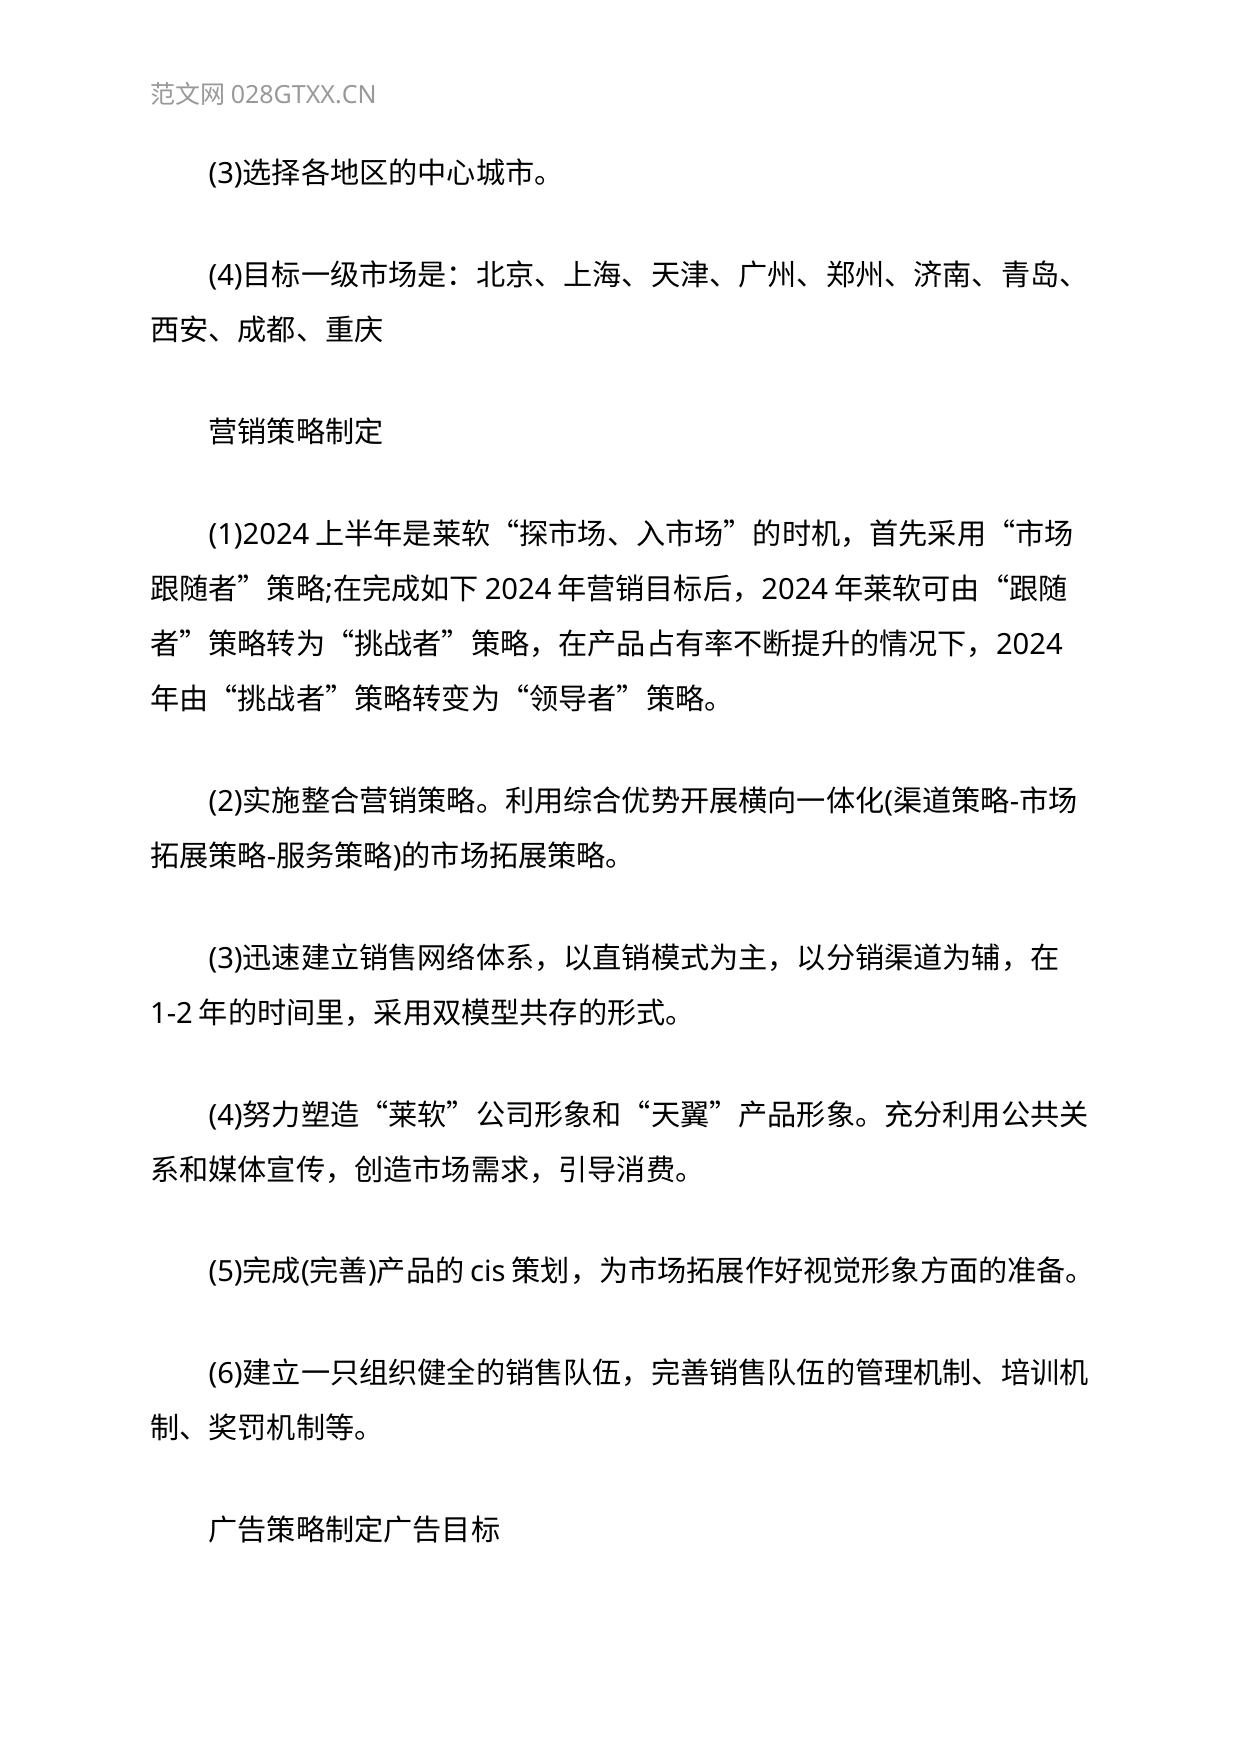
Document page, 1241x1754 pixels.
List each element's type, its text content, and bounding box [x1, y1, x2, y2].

text (4)目标一级市场是：北京、上海、天津、广州、郑州、济南、青岛、西安、成都、重庆 [150, 252, 1090, 349]
text 广告策略制定广告目标 [150, 1507, 1090, 1549]
text (4)努力塑造“莱软”公司形象和“天翼”产品形象。充分利用公共关系和媒体宣传，创造市场需求，引导消费。 [150, 1091, 1090, 1188]
text (3)选择各地区的中心城市。 [150, 150, 1090, 192]
text (5)完成(完善)产品的cis策划，为市场拓展作好视觉形象方面的准备。 [150, 1248, 1090, 1290]
text (6)建立一只组织健全的销售队伍，完善销售队伍的管理机制、培训机制、奖罚机制等。 [150, 1350, 1090, 1447]
text (3)迅速建立销售网络体系，以直销模式为主，以分销渠道为辅，在1-2年的时间里，采用双模型共存的形式。 [150, 934, 1090, 1032]
text 营销策略制定 [150, 409, 1090, 451]
text (1)2024上半年是莱软“探市场、入市场”的时机，首先采用“市场跟随者”策略;在完成如下2024年营销目标后，2024年莱软可由“跟随者”策略转为“挑战者”策略，在产品占有率不断提升的情况下，2024年由“挑战者”策略转变为“领导者”策略。 [150, 511, 1090, 718]
text (2)实施整合营销策略。利用综合优势开展横向一体化(渠道策略-市场拓展策略-服务策略)的市场拓展策略。 [150, 777, 1090, 875]
